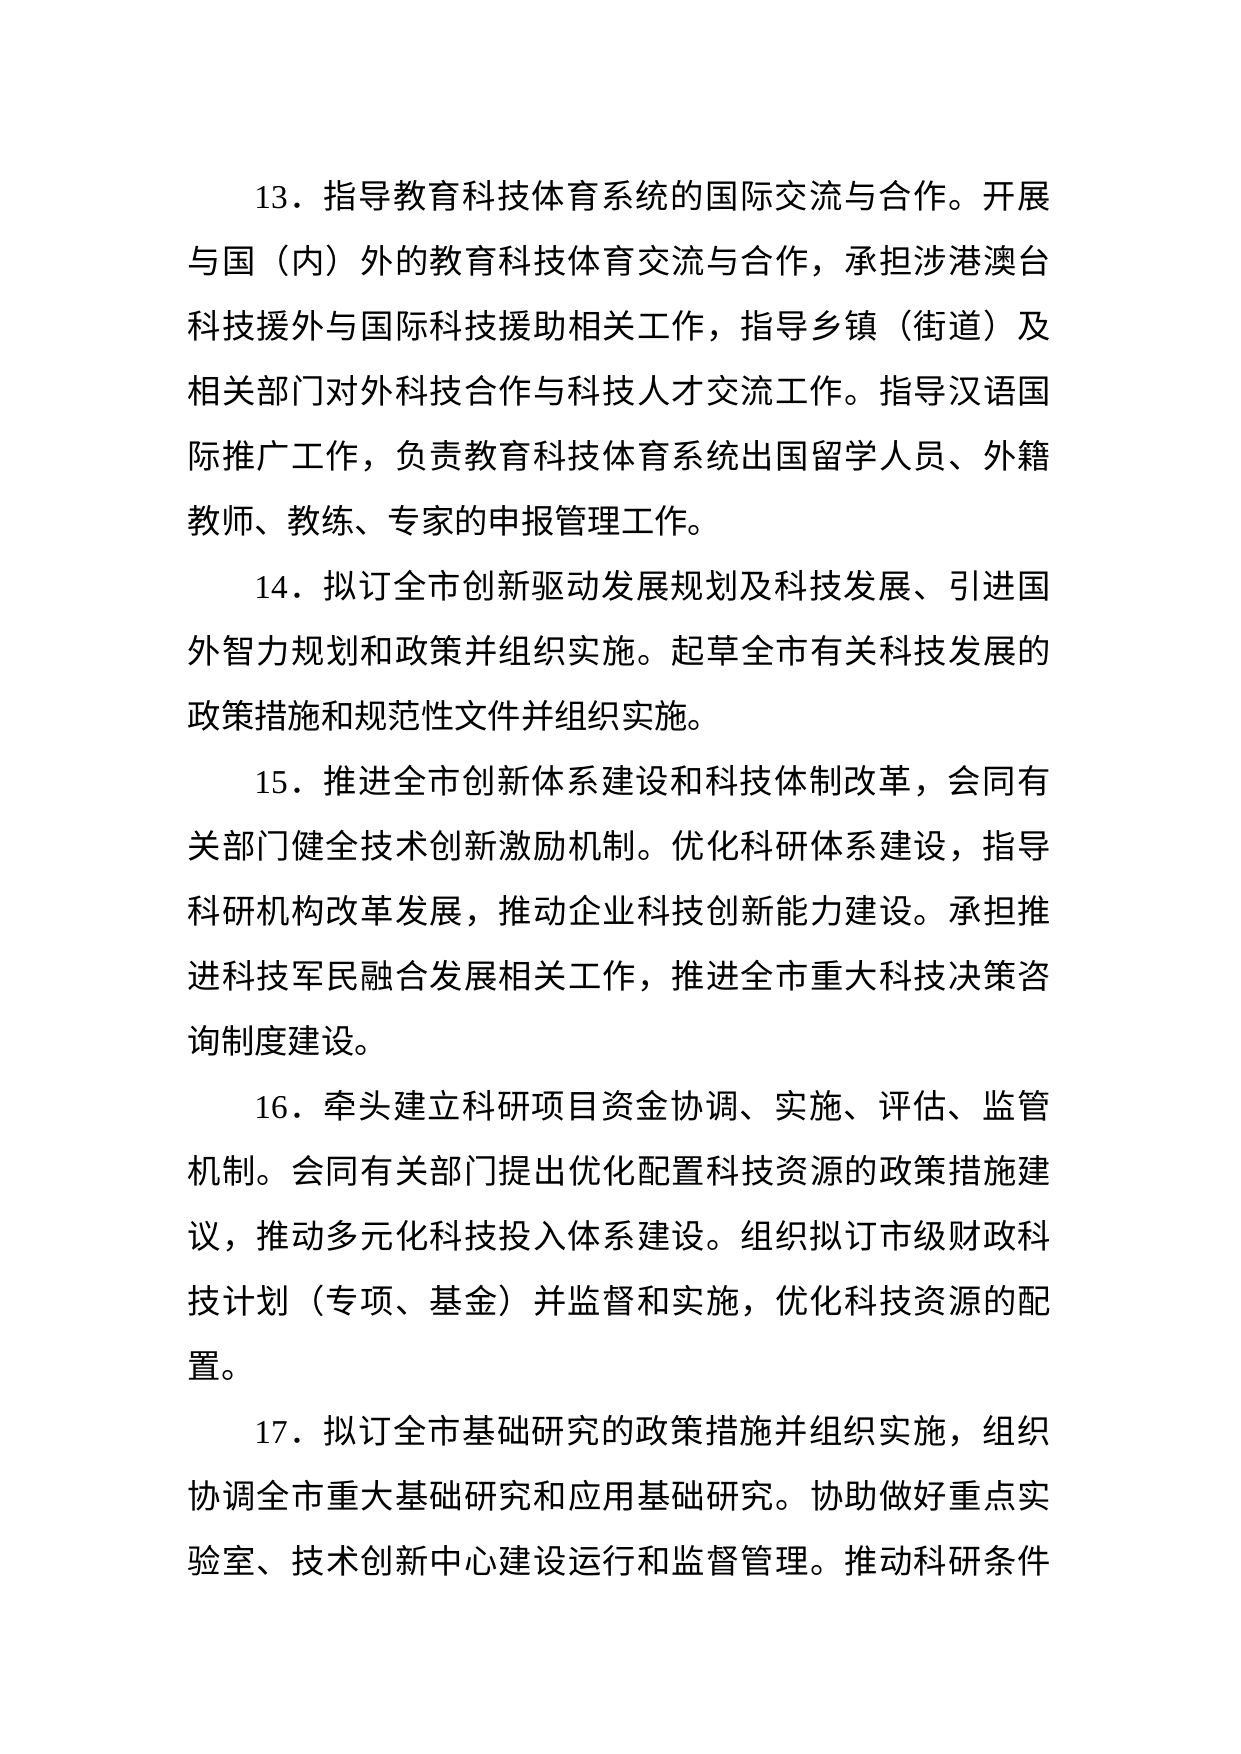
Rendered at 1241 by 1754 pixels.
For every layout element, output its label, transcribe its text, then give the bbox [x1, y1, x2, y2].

text 14．拟订全市创新驱动发展规划及科技发展、引进国外智力规划和政策并组织实施。起草全市有关科技发展的政策措施和规范性文件并组织实施。 [187, 552, 1053, 747]
text 15．推进全市创新体系建设和科技体制改革，会同有关部门健全技术创新激励机制。优化科研体系建设，指导科研机构改革发展，推动企业科技创新能力建设。承担推进科技军民融合发展相关工作，推进全市重大科技决策咨询制度建设。 [187, 747, 1053, 1072]
text 13．指导教育科技体育系统的国际交流与合作。开展与国（内）外的教育科技体育交流与合作，承担涉港澳台科技援外与国际科技援助相关工作，指导乡镇（街道）及相关部门对外科技合作与科技人才交流工作。指导汉语国际推广工作，负责教育科技体育系统出国留学人员、外籍教师、教练、专家的申报管理工作。 [187, 162, 1053, 552]
text 16．牵头建立科研项目资金协调、实施、评估、监管机制。会同有关部门提出优化配置科技资源的政策措施建议，推动多元化科技投入体系建设。组织拟订市级财政科技计划（专项、基金）并监督和实施，优化科技资源的配置。 [187, 1072, 1053, 1397]
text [187, 1397, 1053, 1592]
